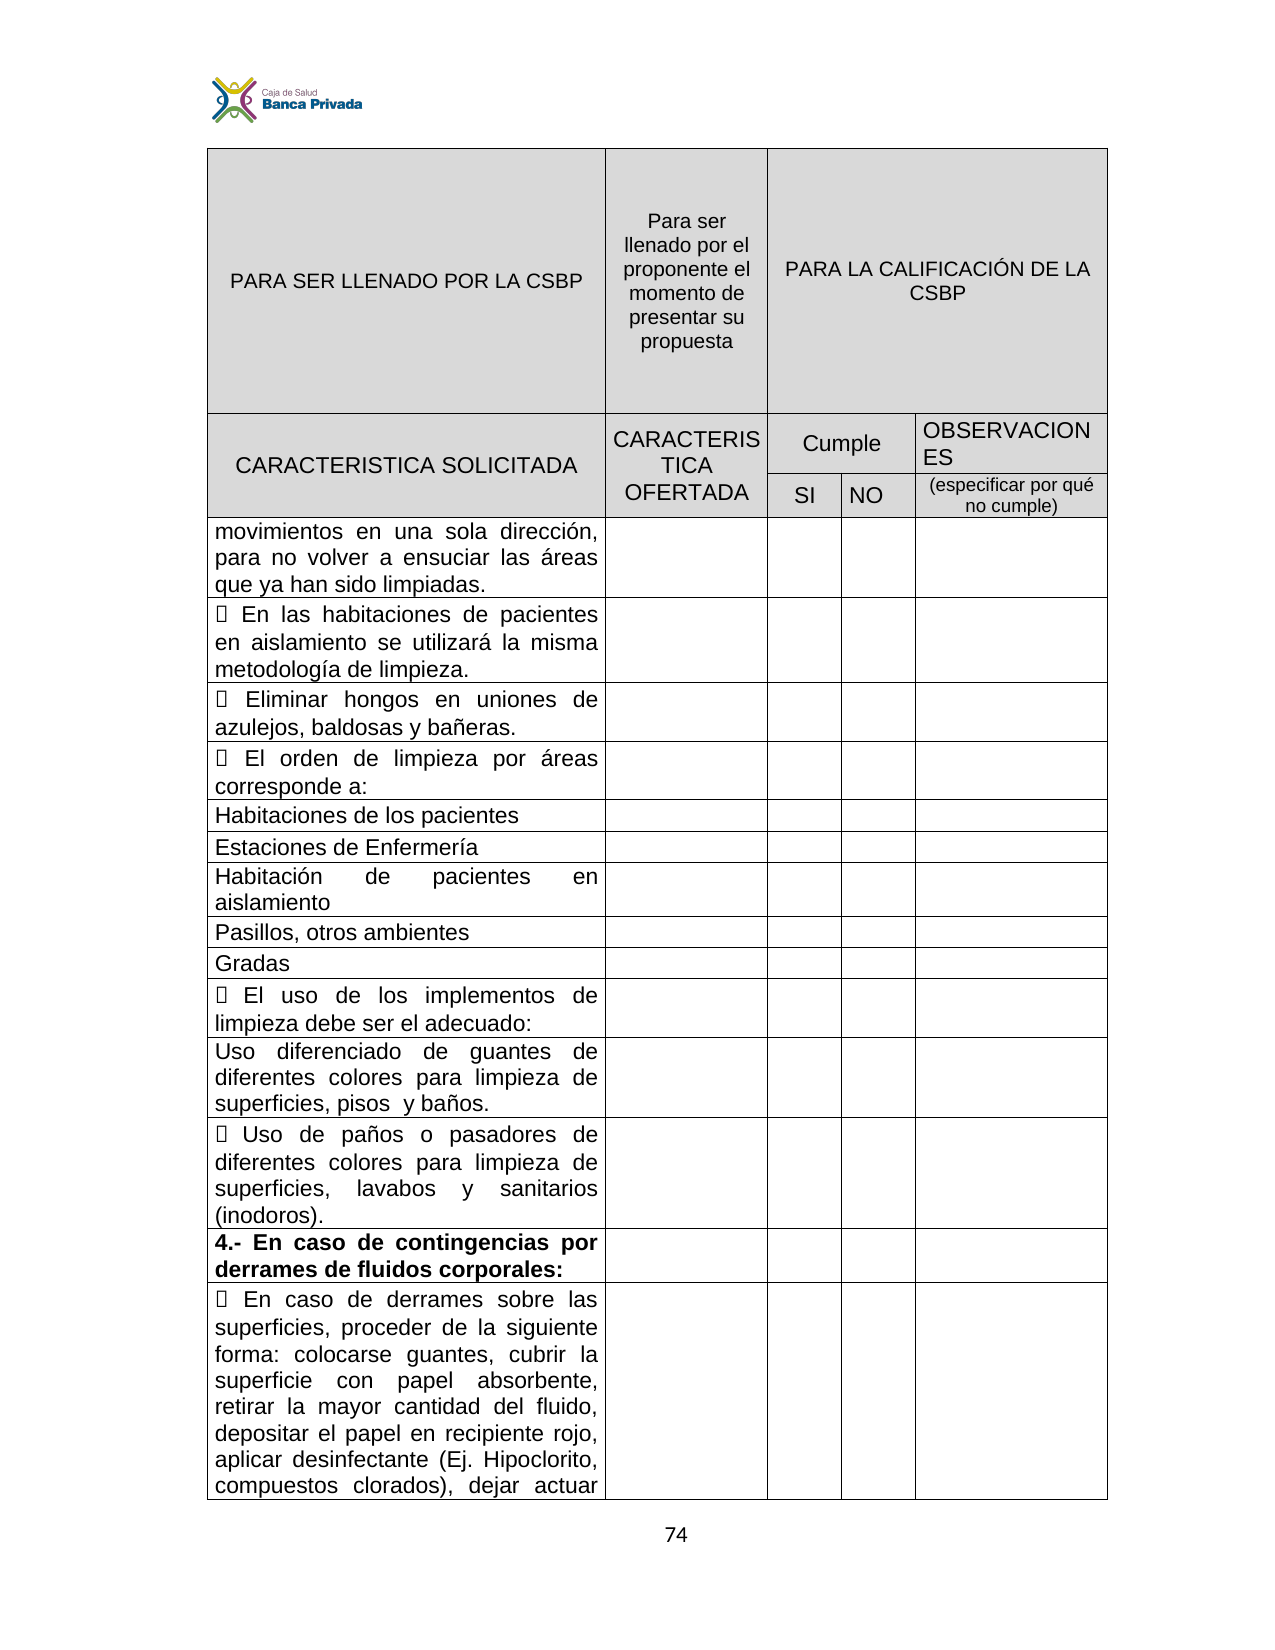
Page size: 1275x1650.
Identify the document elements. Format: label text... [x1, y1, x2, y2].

table_cell Cumple [768, 414, 915, 473]
table_cell [842, 832, 915, 862]
table_cell [916, 948, 1107, 978]
table_cell [768, 1229, 841, 1282]
table_cell [916, 598, 1107, 682]
table_cell Habitación de pacientes en aislamiento [208, 863, 605, 916]
table_cell [606, 1038, 767, 1117]
table_cell [606, 518, 767, 597]
table_cell [916, 979, 1107, 1037]
table_cell [916, 518, 1107, 597]
table_cell [842, 742, 915, 799]
table_cell [768, 863, 841, 916]
table_cell CARACTERISTICA OFERTADA [606, 414, 767, 517]
table_cell [768, 742, 841, 799]
table_cell [768, 917, 841, 947]
table_cell  La limpieza debe ser realizada con movimientos en una sola dirección, para no volver a ensuciar las áreas que ya han sido limpiadas. [208, 518, 605, 597]
table_cell [768, 1283, 841, 1499]
table_header PARA LA CALIFICACIÓN DE LA CSBP [768, 149, 1107, 413]
table_cell [916, 863, 1107, 916]
table_cell [606, 948, 767, 978]
table_cell [768, 598, 841, 682]
table_header Para ser llenado por el proponente el momento de presentar su propuesta [606, 149, 767, 413]
table_cell [916, 1038, 1107, 1117]
table_cell [916, 800, 1107, 831]
table_cell [916, 1118, 1107, 1228]
table_cell 4.- En caso de contingencias por derrames de fluidos corporales: [208, 1229, 605, 1282]
table_cell OBSERVACIONES [916, 414, 1107, 473]
table_cell [768, 979, 841, 1037]
table_cell [842, 1118, 915, 1228]
table_header PARA SER LLENADO POR LA CSBP [208, 149, 605, 413]
table_cell [842, 1283, 915, 1499]
table_cell [768, 1038, 841, 1117]
table_cell [606, 979, 767, 1037]
table_cell [842, 800, 915, 831]
table_cell [606, 832, 767, 862]
table_cell [768, 948, 841, 978]
table_cell [768, 683, 841, 741]
table_cell [606, 1283, 767, 1499]
table_cell [842, 1229, 915, 1282]
table_cell [606, 800, 767, 831]
table_cell [606, 917, 767, 947]
table_cell Estaciones de Enfermería [208, 832, 605, 862]
table_cell NO [842, 474, 915, 517]
table_cell [606, 1229, 767, 1282]
table_cell [606, 598, 767, 682]
picture [206, 73, 369, 128]
table_cell [916, 1283, 1107, 1499]
table_cell [842, 948, 915, 978]
table_cell [842, 1038, 915, 1117]
table_cell [842, 863, 915, 916]
table_cell [768, 832, 841, 862]
table_cell [916, 1229, 1107, 1282]
table_cell  En las habitaciones de pacientes en aislamiento se utilizará la misma metodología de limpieza. [208, 598, 605, 682]
table_cell CARACTERISTICA SOLICITADA [208, 414, 605, 517]
table_cell [768, 1118, 841, 1228]
table_cell Uso diferenciado de guantes de diferentes colores para limpieza de superficies, pisos y baños. [208, 1038, 605, 1117]
table_cell [842, 518, 915, 597]
table_cell [606, 742, 767, 799]
table_cell  El orden de limpieza por áreas corresponde a: [208, 742, 605, 799]
table_cell [768, 800, 841, 831]
table_cell [916, 683, 1107, 741]
table_cell [768, 518, 841, 597]
table_cell [842, 917, 915, 947]
table_cell Habitaciones de los pacientes [208, 800, 605, 831]
table_cell [842, 598, 915, 682]
table_cell [916, 742, 1107, 799]
table_cell [842, 979, 915, 1037]
table_cell [606, 683, 767, 741]
table_cell SI [768, 474, 841, 517]
table_cell [842, 683, 915, 741]
table_cell [916, 832, 1107, 862]
table_cell [916, 917, 1107, 947]
table_cell Gradas [208, 948, 605, 978]
table_cell  Uso de paños o pasadores de diferentes colores para limpieza de superficies, lavabos y sanitarios (inodoros). [208, 1118, 605, 1228]
table_cell  Eliminar hongos en uniones de azulejos, baldosas y bañeras. [208, 683, 605, 741]
table_cell Pasillos, otros ambientes [208, 917, 605, 947]
table_cell  En caso de derrames sobre las superficies, proceder de la siguiente forma: colocarse guantes, cubrir la superficie con papel absorbente, retirar la mayor cantidad del fluido, depositar el papel en recipiente rojo, aplicar desinfectante (Ej. Hipoclorito, compuestos clorados), dejar actuar (20Min.) y por ultimo proceder a realizar la limpieza en forma habitual. [208, 1283, 605, 1499]
table_cell  El uso de los implementos de limpieza debe ser el adecuado: [208, 979, 605, 1037]
table_cell [606, 863, 767, 916]
table_cell [606, 1118, 767, 1228]
table_cell (especificar por qué no cumple) [916, 474, 1107, 517]
